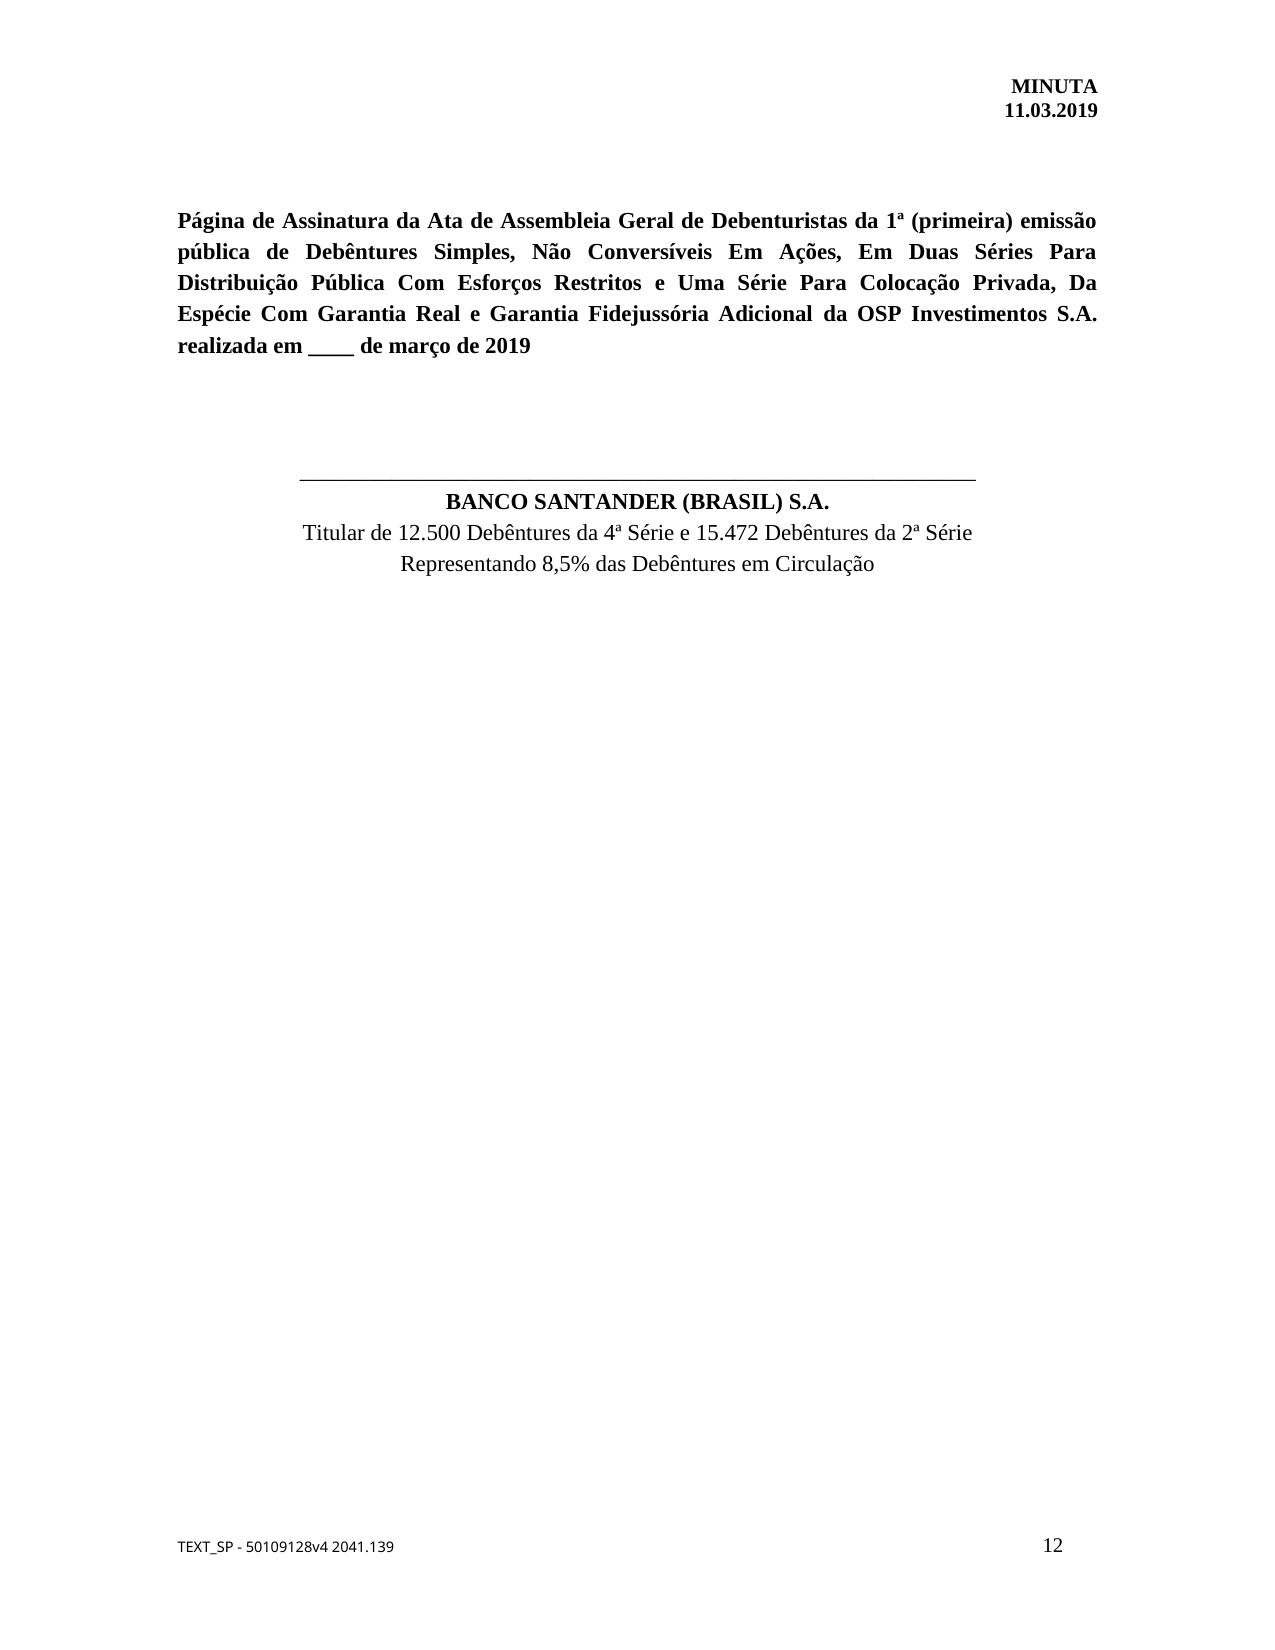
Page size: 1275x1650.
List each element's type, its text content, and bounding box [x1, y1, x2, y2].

text BANCO SANTANDER (BRASIL) S.A. [177, 484, 1098, 516]
text Página de Assinatura da Ata de Assembleia Geral de Debenturistas da 1ª (primeira) emissão pública de Debêntures Simples, Não Conversíveis Em Ações, Em Duas Séries Para Distribuição Pública Com Esforços Restritos e Uma Série Para Colocação Privada, Da Espécie Com Garantia Real e Garantia Fidejussória Adicional da OSP Investimentos S.A. realizada em ____ de março de 2019 [177, 203, 1098, 359]
text ___________________________________________________________ [177, 453, 1098, 484]
text Representando 8,5% das Debêntures em Circulação [177, 547, 1098, 578]
text Titular de 12.500 Debêntures da 4ª Série e 15.472 Debêntures da 2ª Série [177, 516, 1098, 547]
